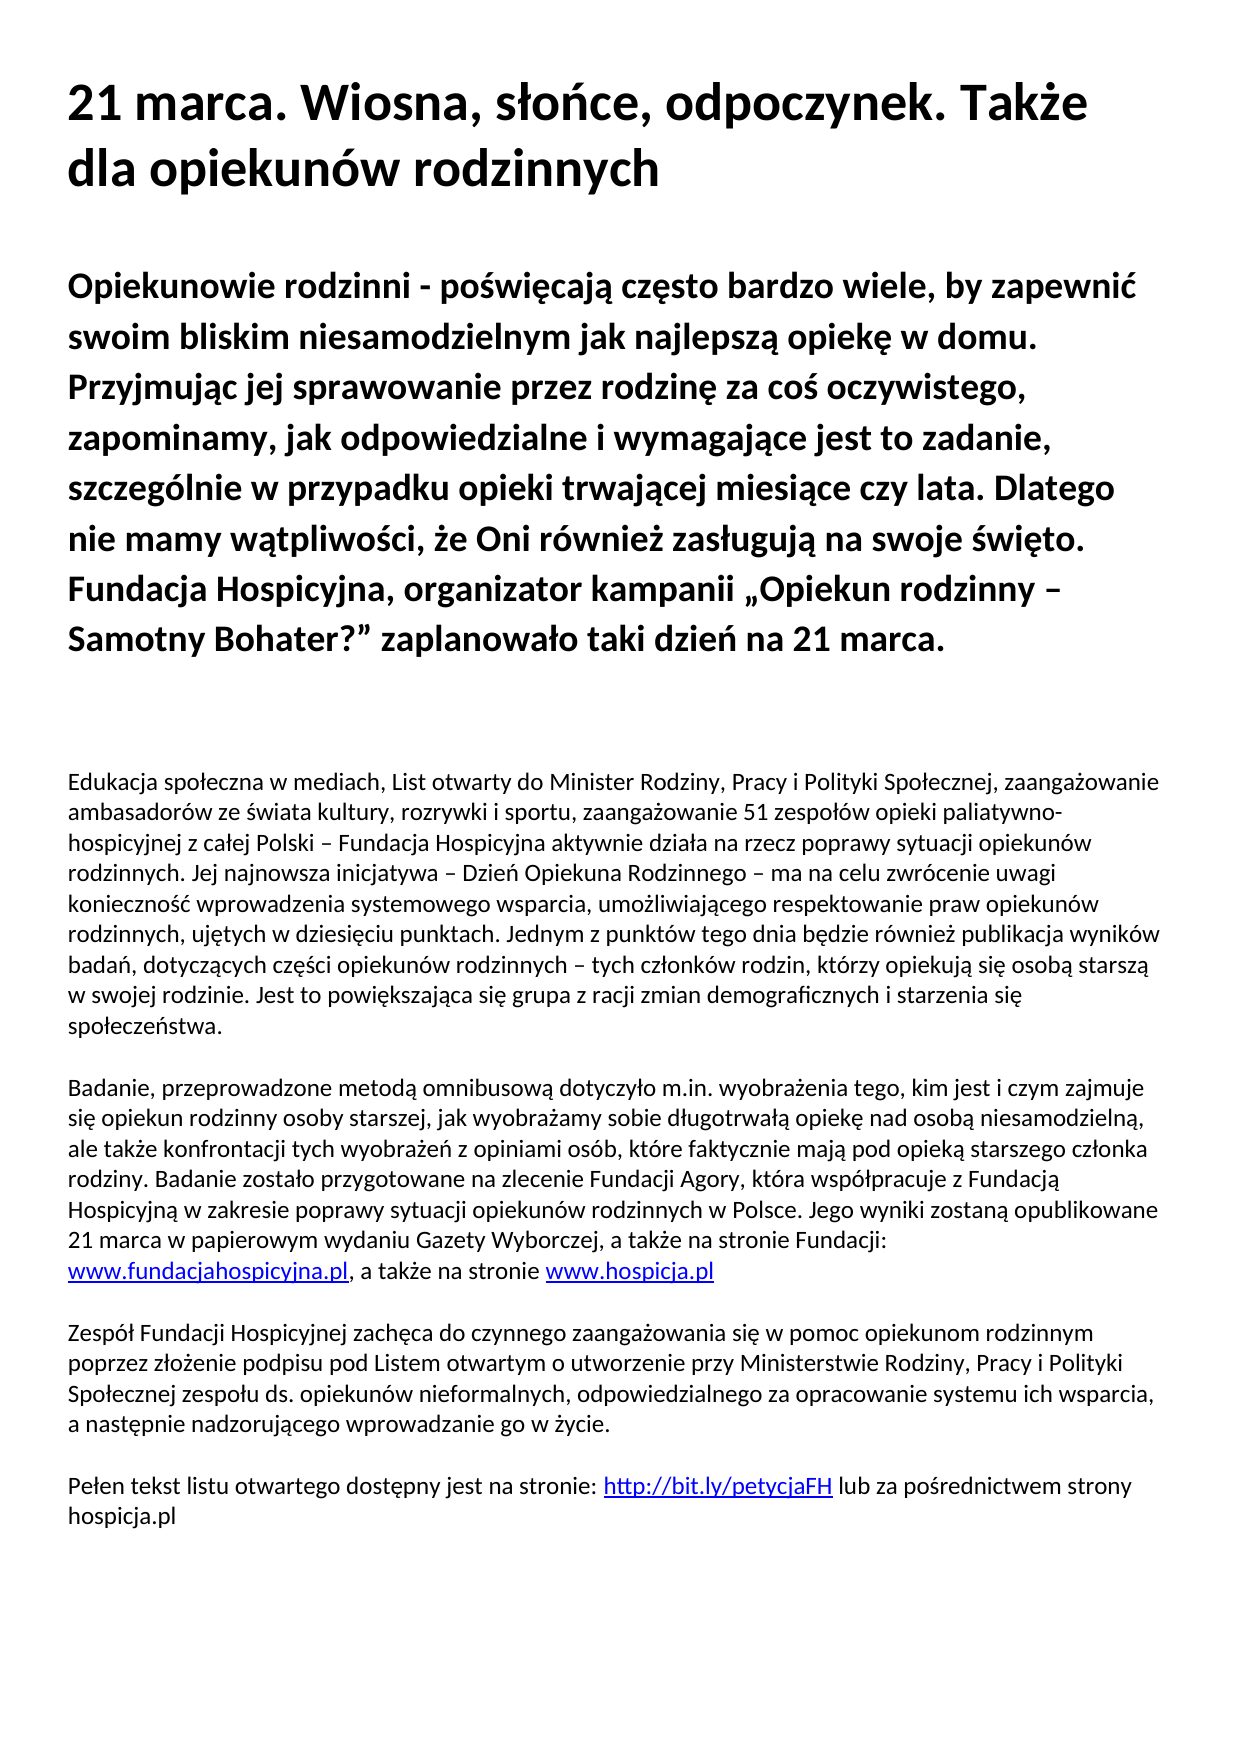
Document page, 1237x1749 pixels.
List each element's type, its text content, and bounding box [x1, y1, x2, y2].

text Edukacja społeczna w mediach, List otwarty do Minister Rodziny, Pracy i Polityki Społecznej, zaangażowanie ambasadorów ze świata kultury, rozrywki i sportu, zaangażowanie 51 zespołów opieki paliatywno-hospicyjnej z całej Polski – Fundacja Hospicyjna aktywnie działa na rzecz poprawy sytuacji opiekunów rodzinnych. Jej najnowsza inicjatywa – Dzień Opiekuna Rodzinnego – ma na celu zwrócenie uwagi konieczność wprowadzenia systemowego wsparcia, umożliwiającego respektowanie praw opiekunów rodzinnych, ujętych w dziesięciu punktach. Jednym z punktów tego dnia będzie również publikacja wyników badań, dotyczących części opiekunów rodzinnych – tych członków rodzin, którzy opiekują się osobą starszą w swojej rodzinie. Jest to powiększająca się grupa z racji zmian demograficznych i starzenia się społeczeństwa. [68, 766, 1169, 1041]
text 21 marca. Wiosna, słońce, odpoczynek. Także dla opiekunów rodzinnych [68, 68, 1169, 200]
text Pełen tekst listu otwartego dostępny jest na stronie: http://bit.ly/petycjaFH lub za pośrednictwem strony hospicja.pl [68, 1470, 1169, 1531]
text Badanie, przeprowadzone metodą omnibusową dotyczyło m.in. wyobrażenia tego, kim jest i czym zajmuje się opiekun rodzinny osoby starszej, jak wyobrażamy sobie długotrwałą opiekę nad osobą niesamodzielną, ale także konfrontacji tych wyobrażeń z opiniami osób, które faktycznie mają pod opieką starszego członka rodziny. Badanie zostało przygotowane na zlecenie Fundacji Agory, która współpracuje z Fundacją Hospicyjną w zakresie poprawy sytuacji opiekunów rodzinnych w Polsce. Jego wyniki zostaną opublikowane 21 marca w papierowym wydaniu Gazety Wyborczej, a także na stronie Fundacji: www.fundacjahospicyjna.pl, a także na stronie www.hospicja.pl [68, 1072, 1169, 1285]
text Zespół Fundacji Hospicyjnej zachęca do czynnego zaangażowania się w pomoc opiekunom rodzinnym poprzez złożenie podpisu pod Listem otwartym o utworzenie przy Ministerstwie Rodziny, Pracy i Polityki Społecznej zespołu ds. opiekunów nieformalnych, odpowiedzialnego za opracowanie systemu ich wsparcia, a następnie nadzorującego wprowadzanie go w życie. [68, 1317, 1169, 1439]
text Opiekunowie rodzinni - poświęcają często bardzo wiele, by zapewnić swoim bliskim niesamodzielnym jak najlepszą opiekę w domu. Przyjmując jej sprawowanie przez rodzinę za coś oczywistego, zapominamy, jak odpowiedzialne i wymagające jest to zadanie, szczególnie w przypadku opieki trwającej miesiące czy lata. Dlatego nie mamy wątpliwości, że Oni również zasługują na swoje święto. Fundacja Hospicyjna, organizator kampanii „Opiekun rodzinny – Samotny Bohater?” zaplanowało taki dzień na 21 marca. [68, 262, 1169, 661]
